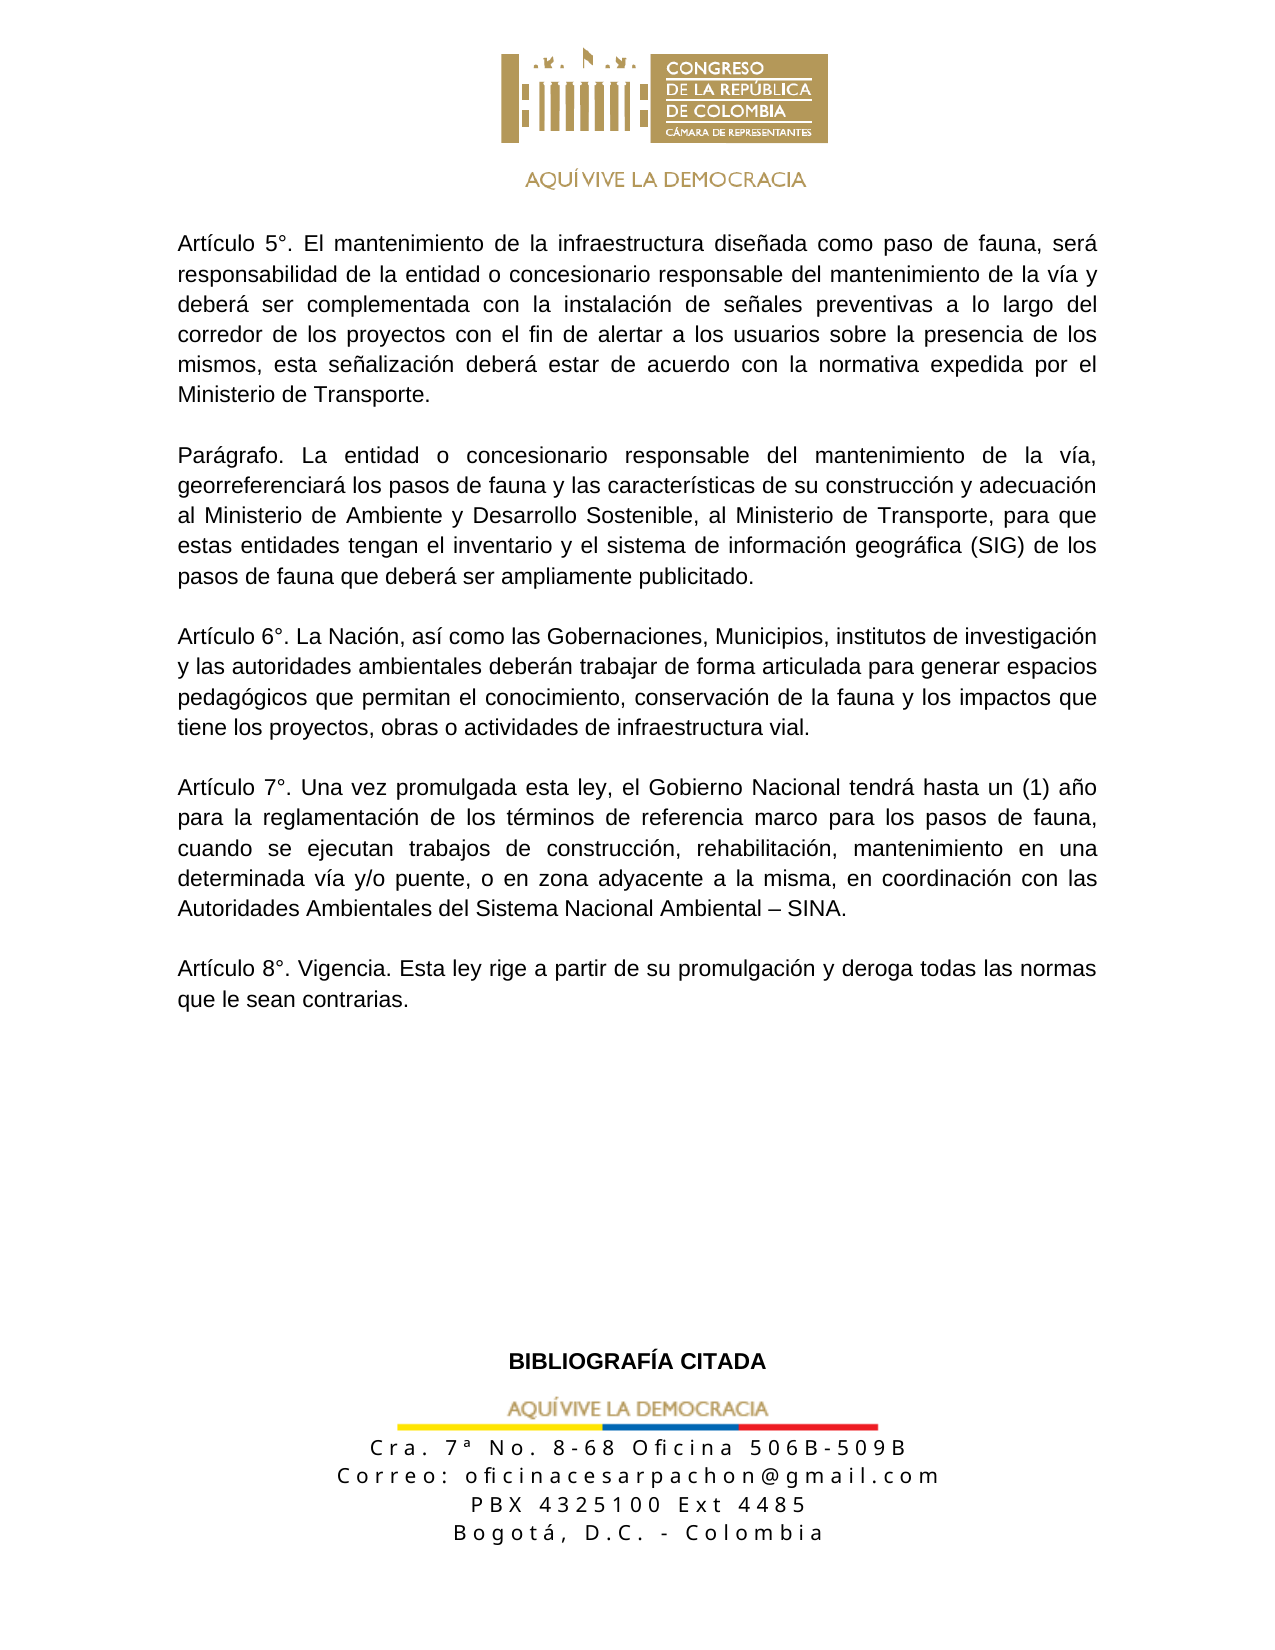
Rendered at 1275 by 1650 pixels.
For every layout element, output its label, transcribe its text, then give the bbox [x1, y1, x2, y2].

text Artículo 5°. El mantenimiento de la infraestructura diseñada como paso de fauna, será responsabilidad de la entidad o concesionario responsable del mantenimiento de la vía y deberá ser complementada con la instalación de señales preventivas a lo largo del corredor de los proyectos con el fin de alertar a los usuarios sobre la presencia de los mismos, esta señalización deberá estar de acuerdo con la normativa expedida por el Ministerio de Transporte. [177, 230, 1098, 408]
text Parágrafo. La entidad o concesionario responsable del mantenimiento de la vía, georreferenciará los pasos de fauna y las características de su construcción y adecuación al Ministerio de Ambiente y Desarrollo Sostenible, al Ministerio de Transporte, para que estas entidades tengan el inventario y el sistema de información geográfica (SIG) de los pasos de fauna que deberá ser ampliamente publicitado. [177, 442, 1098, 589]
text Artículo 8°. Vigencia. Esta ley rige a partir de su promulgación y deroga todas las normas que le sean contrarias. [177, 955, 1098, 1012]
text Artículo 6°. La Nación, así como las Gobernaciones, Municipios, institutos de investigación y las autoridades ambientales deberán trabajar de forma articulada para generar espacios pedagógicos que permitan el conocimiento, conservación de la fauna y los impactos que tiene los proyectos, obras o actividades de infraestructura vial. [177, 623, 1098, 740]
picture [382, 1389, 893, 1434]
text BIBLIOGRAFÍA CITADA [177, 1348, 1098, 1374]
text Artículo 7°. Una vez promulgada esta ley, el Gobierno Nacional tendrá hasta un (1) año para la reglamentación de los términos de referencia marco para los pasos de fauna, cuando se ejecutan trabajos de construcción, rehabilitación, mantenimiento en una determinada vía y/o puente, o en zona adyacente a la misma, en coordinación con las Autoridades Ambientales del Sistema Nacional Ambiental – SINA. [177, 774, 1098, 921]
picture [501, 41, 828, 193]
